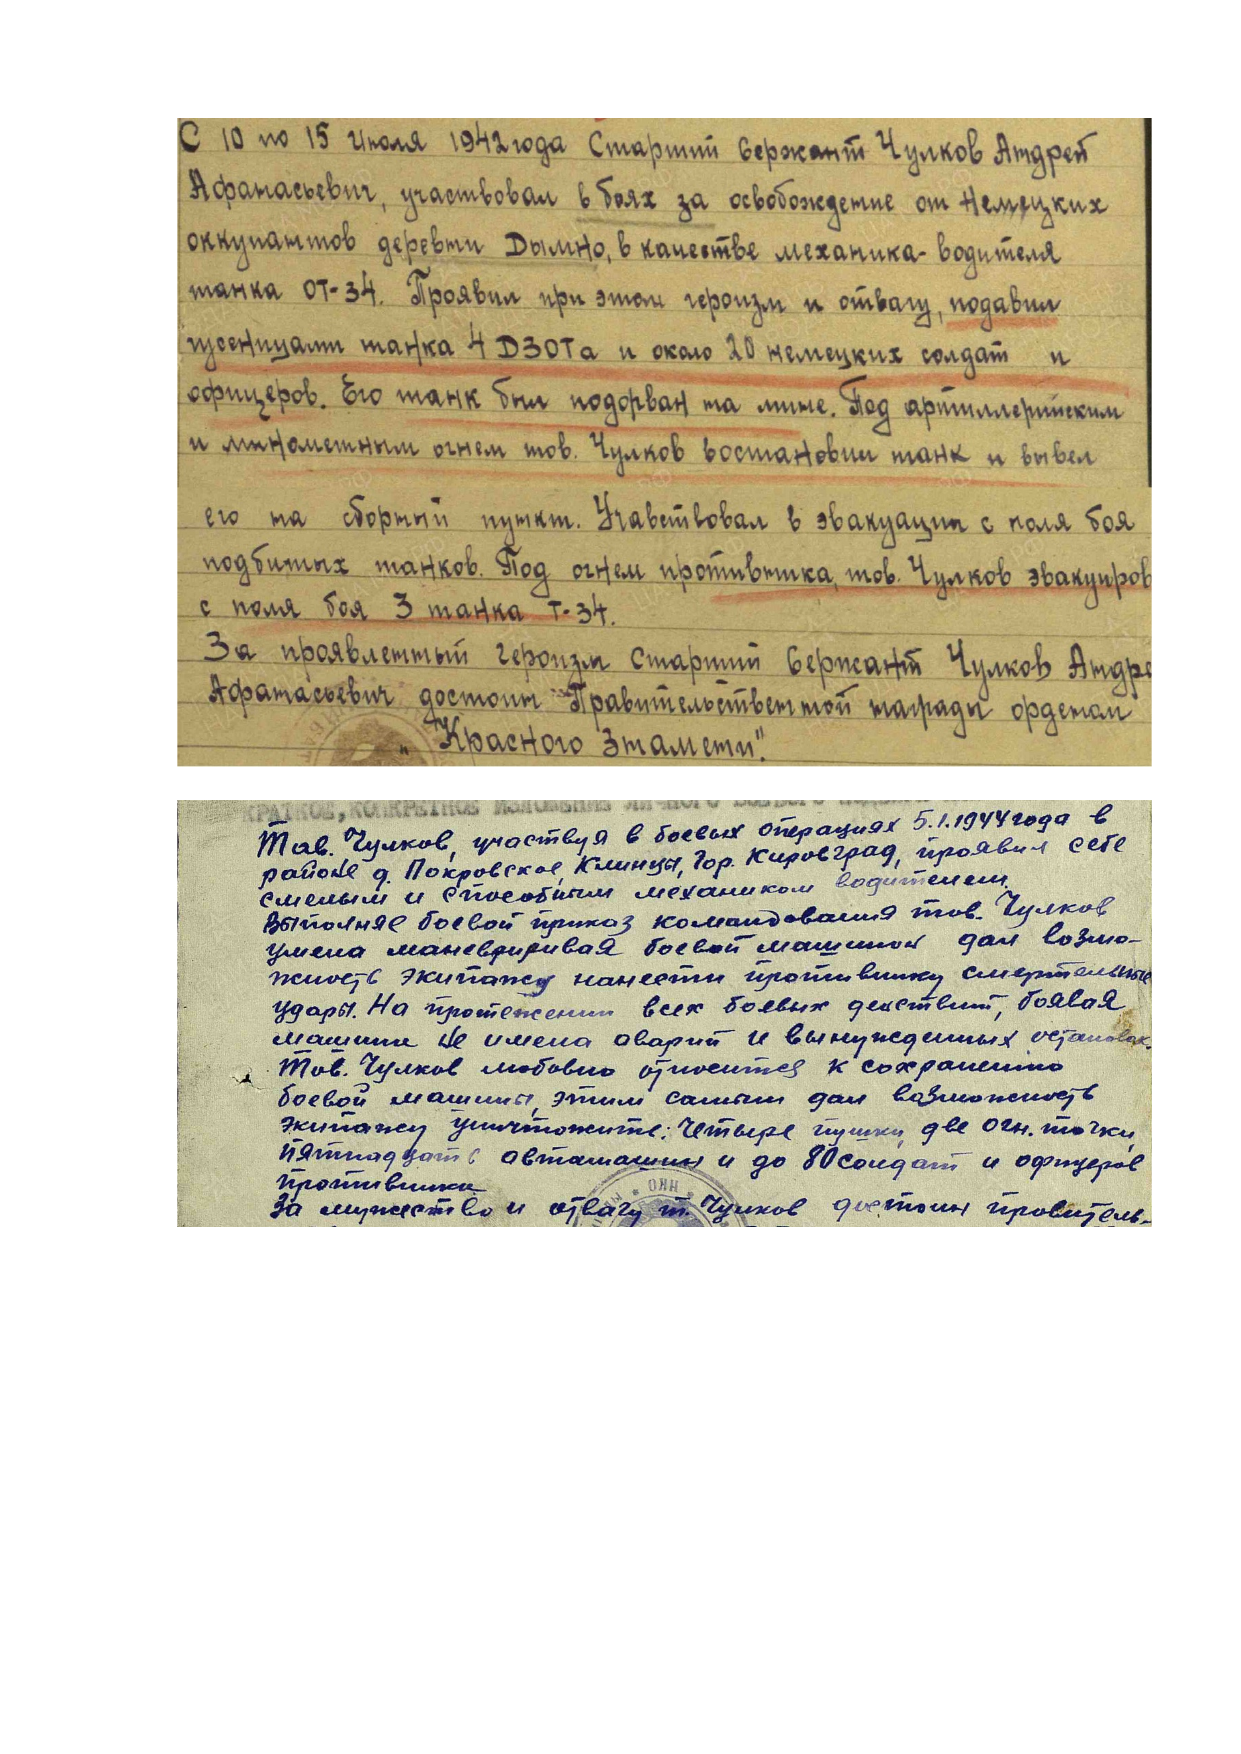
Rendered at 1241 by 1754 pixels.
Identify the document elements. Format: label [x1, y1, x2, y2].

picture [177, 118, 1152, 767]
picture [177, 800, 1152, 1227]
